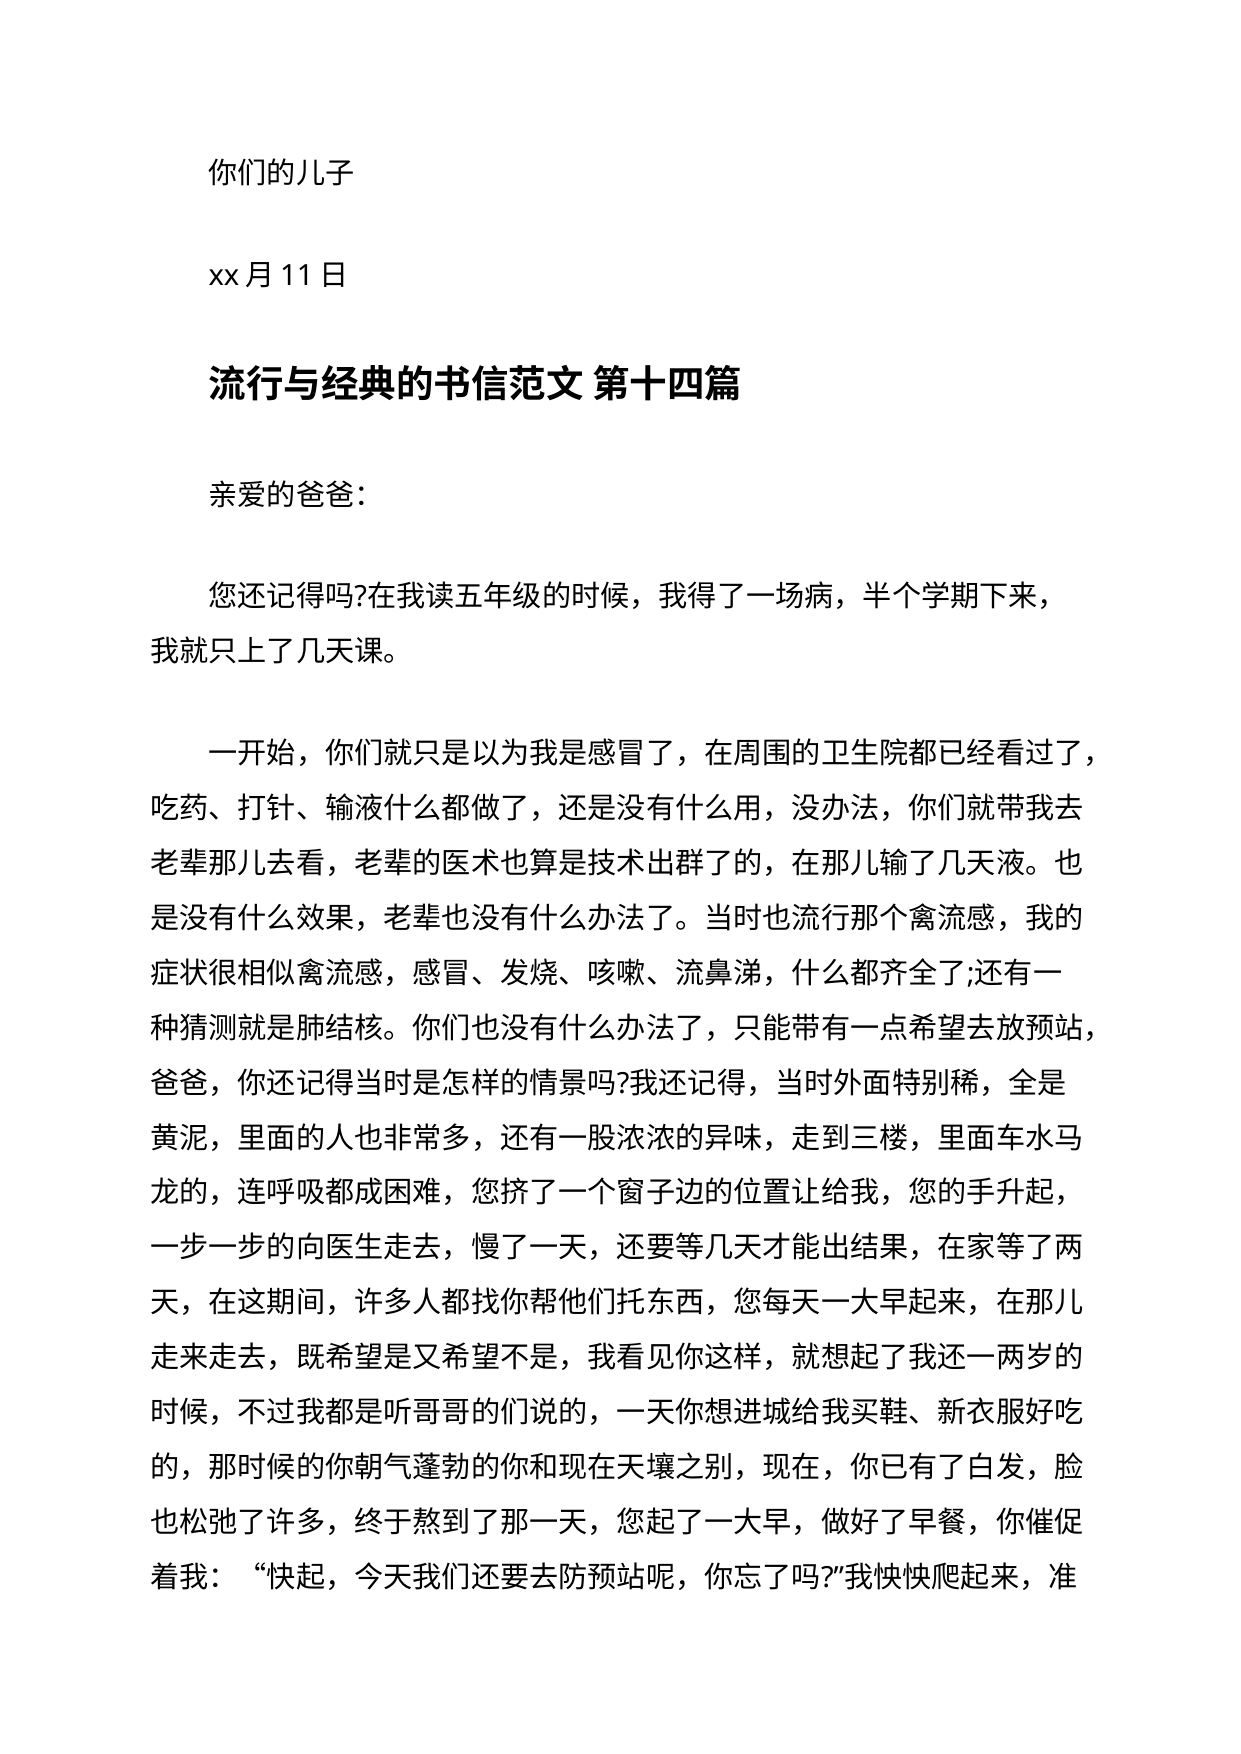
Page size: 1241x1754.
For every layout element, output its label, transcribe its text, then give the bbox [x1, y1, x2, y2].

text 您还记得吗?在我读五年级的时候，我得了一场病，半个学期下来，我就只上了几天课。 [150, 573, 1090, 670]
text 亲爱的爸爸： [150, 471, 1090, 513]
text xx月11日 [150, 252, 1090, 294]
text 流行与经典的书信范文 第十四篇 [150, 354, 1090, 408]
text 你们的儿子 [150, 150, 1090, 192]
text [150, 730, 1090, 1596]
